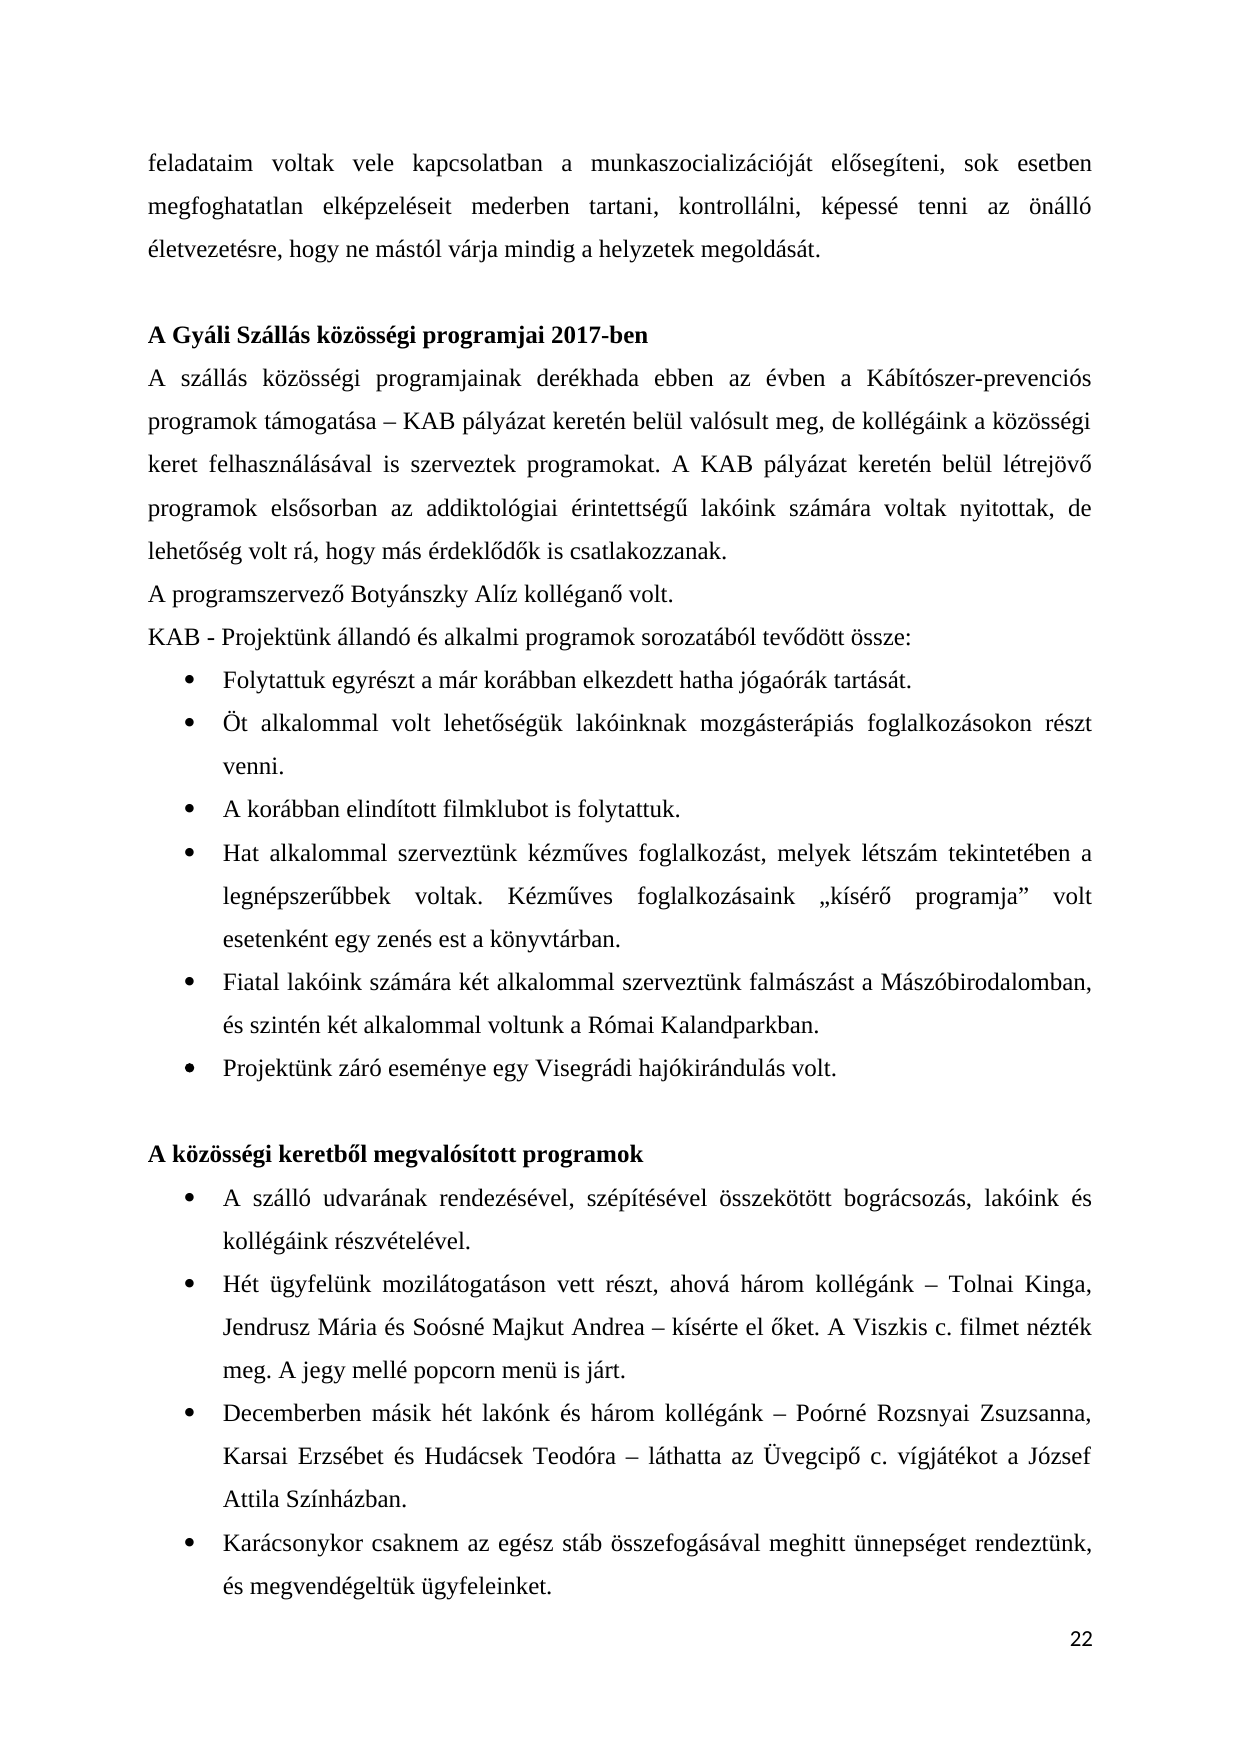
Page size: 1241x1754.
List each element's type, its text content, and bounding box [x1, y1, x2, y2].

list A korábban elindított filmklubot is folytattuk. [185, 794, 1093, 823]
text KAB - Projektünk állandó és alkalmi programok sorozatából tevődött össze: [148, 622, 1093, 651]
list Projektünk záró eseménye egy Visegrádi hajókirándulás volt. [185, 1053, 1093, 1082]
list A szálló udvarának rendezésével, szépítésével összekötött bográcsozás, lakóink és kollégáink részvételével. [185, 1183, 1093, 1254]
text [148, 148, 1093, 263]
text A közösségi keretből megvalósított programok [148, 1139, 1093, 1168]
list Hat alkalommal szerveztünk kézműves foglalkozást, melyek létszám tekintetében a legnépszerűbbek voltak. Kézműves foglalkozásaink „kísérő programja” volt esetenként egy zenés est a könyvtárban. [185, 838, 1093, 953]
list Decemberben másik hét lakónk és három kollégánk – Poórné Rozsnyai Zsuzsanna, Karsai Erzsébet és Hudácsek Teodóra – láthatta az Üvegcipő c. vígjátékot a József Attila Színházban. [185, 1398, 1093, 1513]
list Folytattuk egyrészt a már korábban elkezdett hatha jógaórák tartását. [185, 665, 1093, 694]
text A Gyáli Szállás közösségi programjai 2017-ben [148, 320, 1093, 349]
list Fiatal lakóink számára két alkalommal szerveztünk falmászást a Mászóbirodalomban, és szintén két alkalommal voltunk a Római Kalandparkban. [185, 967, 1093, 1039]
text A szállás közösségi programjainak derékhada ebben az évben a Kábítószer-prevenciós programok támogatása – KAB pályázat keretén belül valósult meg, de kollégáink a közösségi keret felhasználásával is szerveztek programokat. A KAB pályázat keretén belül létrejövő programok elsősorban az addiktológiai érintettségű lakóink számára voltak nyitottak, de lehetőség volt rá, hogy más érdeklődők is csatlakozzanak. [148, 363, 1093, 564]
list Karácsonykor csaknem az egész stáb összefogásával meghitt ünnepséget rendeztünk, és megvendégeltük ügyfeleinket. [185, 1528, 1093, 1599]
list Öt alkalommal volt lehetőségük lakóinknak mozgásterápiás foglalkozásokon részt venni. [185, 708, 1093, 780]
text A programszervező Botyánszky Alíz kolléganő volt. [148, 579, 1093, 608]
list Hét ügyfelünk mozilátogatáson vett részt, ahová három kollégánk – Tolnai Kinga, Jendrusz Mária és Soósné Majkut Andrea – kísérte el őket. A Viszkis c. filmet nézték meg. A jegy mellé popcorn menü is járt. [185, 1269, 1093, 1384]
